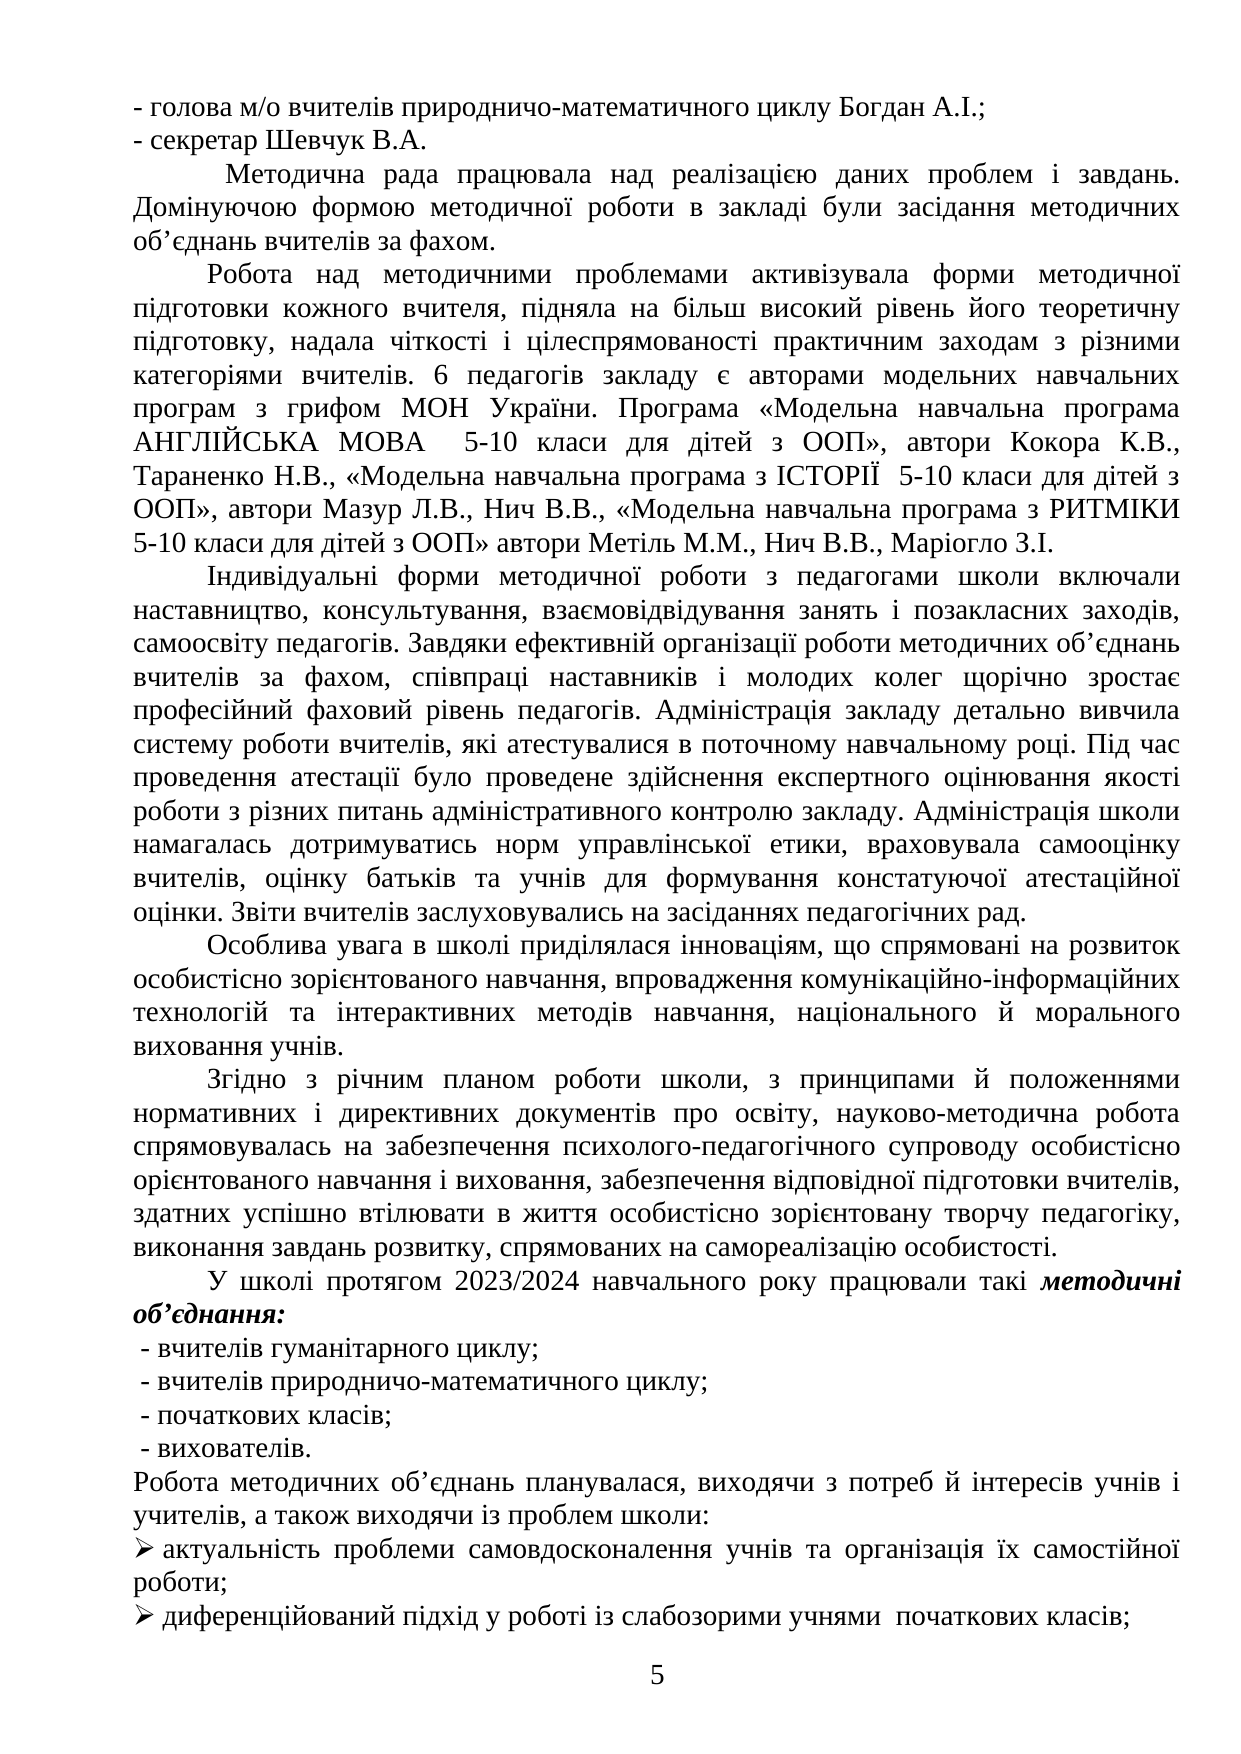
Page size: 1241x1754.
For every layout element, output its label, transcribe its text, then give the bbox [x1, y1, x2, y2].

text Індивідуальні форми методичної роботи з педагогами школи включали наставництво, консультування, взаємовідвідування занять і позакласних заходів, самоосвіту педагогів. Завдяки ефективній організації роботи методичних об’єднань вчителів за фахом, співпраці наставників і молодих колег щорічно зростає професійний фаховий рівень педагогів. Адміністрація закладу детально вивчила систему роботи вчителів, які атестувалися в поточному навчальному році. Під час проведення атестації було проведене здійснення експертного оцінювання якості роботи з різних питань адміністративного контролю закладу. Адміністрація школи намагалась дотримуватись норм управлінської етики, враховувала самооцінку вчителів, оцінку батьків та учнів для формування констатуючої атестаційної оцінки. Звіти вчителів заслуховувались на засіданнях педагогічних рад. [133, 558, 1181, 927]
text Робота над методичними проблемами активізувала форми методичної підготовки кожного вчителя, підняла на більш високий рівень його теоретичну підготовку, надала чіткості і цілеспрямованості практичним заходам з різними категоріями вчителів. 6 педагогів закладу є авторами модельних навчальних програм з грифом МОН України. Програма «Модельна навчальна програма АНГЛІЙСЬКА МОВА 5-10 класи для дітей з ООП», автори Кокора К.В., Тараненко Н.В., «Модельна навчальна програма з ІСТОРІЇ 5-10 класи для дітей з ООП», автори Мазур Л.В., Нич В.В., «Модельна навчальна програма з РИТМІКИ 5-10 класи для дітей з ООП» автори Метіль М.М., Нич В.В., Маріогло З.І. [133, 256, 1181, 558]
list диференційований підхід у роботі із слабозорими учнями початкових класів; [133, 1598, 1181, 1632]
text Робота методичних об’єднань планувалася, виходячи з потреб й інтересів учнів і учителів, а також виходячи із проблем школи: [133, 1464, 1181, 1531]
list актуальність проблеми самовдосконалення учнів та організація їх самостійної роботи; [133, 1531, 1181, 1598]
text - голова м/о вчителів природничо-математичного циклу Богдан А.І.; [133, 89, 1181, 122]
text Методична рада працювала над реалізацією даних проблем і завдань. Домінуючою формою методичної роботи в закладі були засідання методичних об’єднань вчителів за фахом. [133, 156, 1181, 256]
text - вихователів. [133, 1430, 1181, 1464]
text У школі протягом 2023/2024 навчального року працювали такі методичні об’єднання: [133, 1263, 1181, 1330]
text - початкових класів; [133, 1397, 1181, 1430]
text Згідно з річним планом роботи школи, з принципами й положеннями нормативних і директивних документів про освіту, науково-методична робота спрямовувалась на забезпечення психолого-педагогічного супроводу особистісно орієнтованого навчання і виховання, забезпечення відповідної підготовки вчителів, здатних успішно втілювати в життя особистісно зорієнтовану творчу педагогіку, виконання завдань розвитку, спрямованих на самореалізацію особистості. [133, 1061, 1181, 1263]
text - вчителів природничо-математичного циклу; [133, 1363, 1181, 1397]
text - вчителів гуманітарного циклу; [133, 1330, 1181, 1363]
text Особлива увага в школі приділялася інноваціям, що спрямовані на розвиток особистісно зорієнтованого навчання, впровадження комунікаційно-інформаційних технологій та інтерактивних методів навчання, національного й морального виховання учнів. [133, 927, 1181, 1061]
text - секретар Шевчук В.А. [133, 122, 1181, 156]
